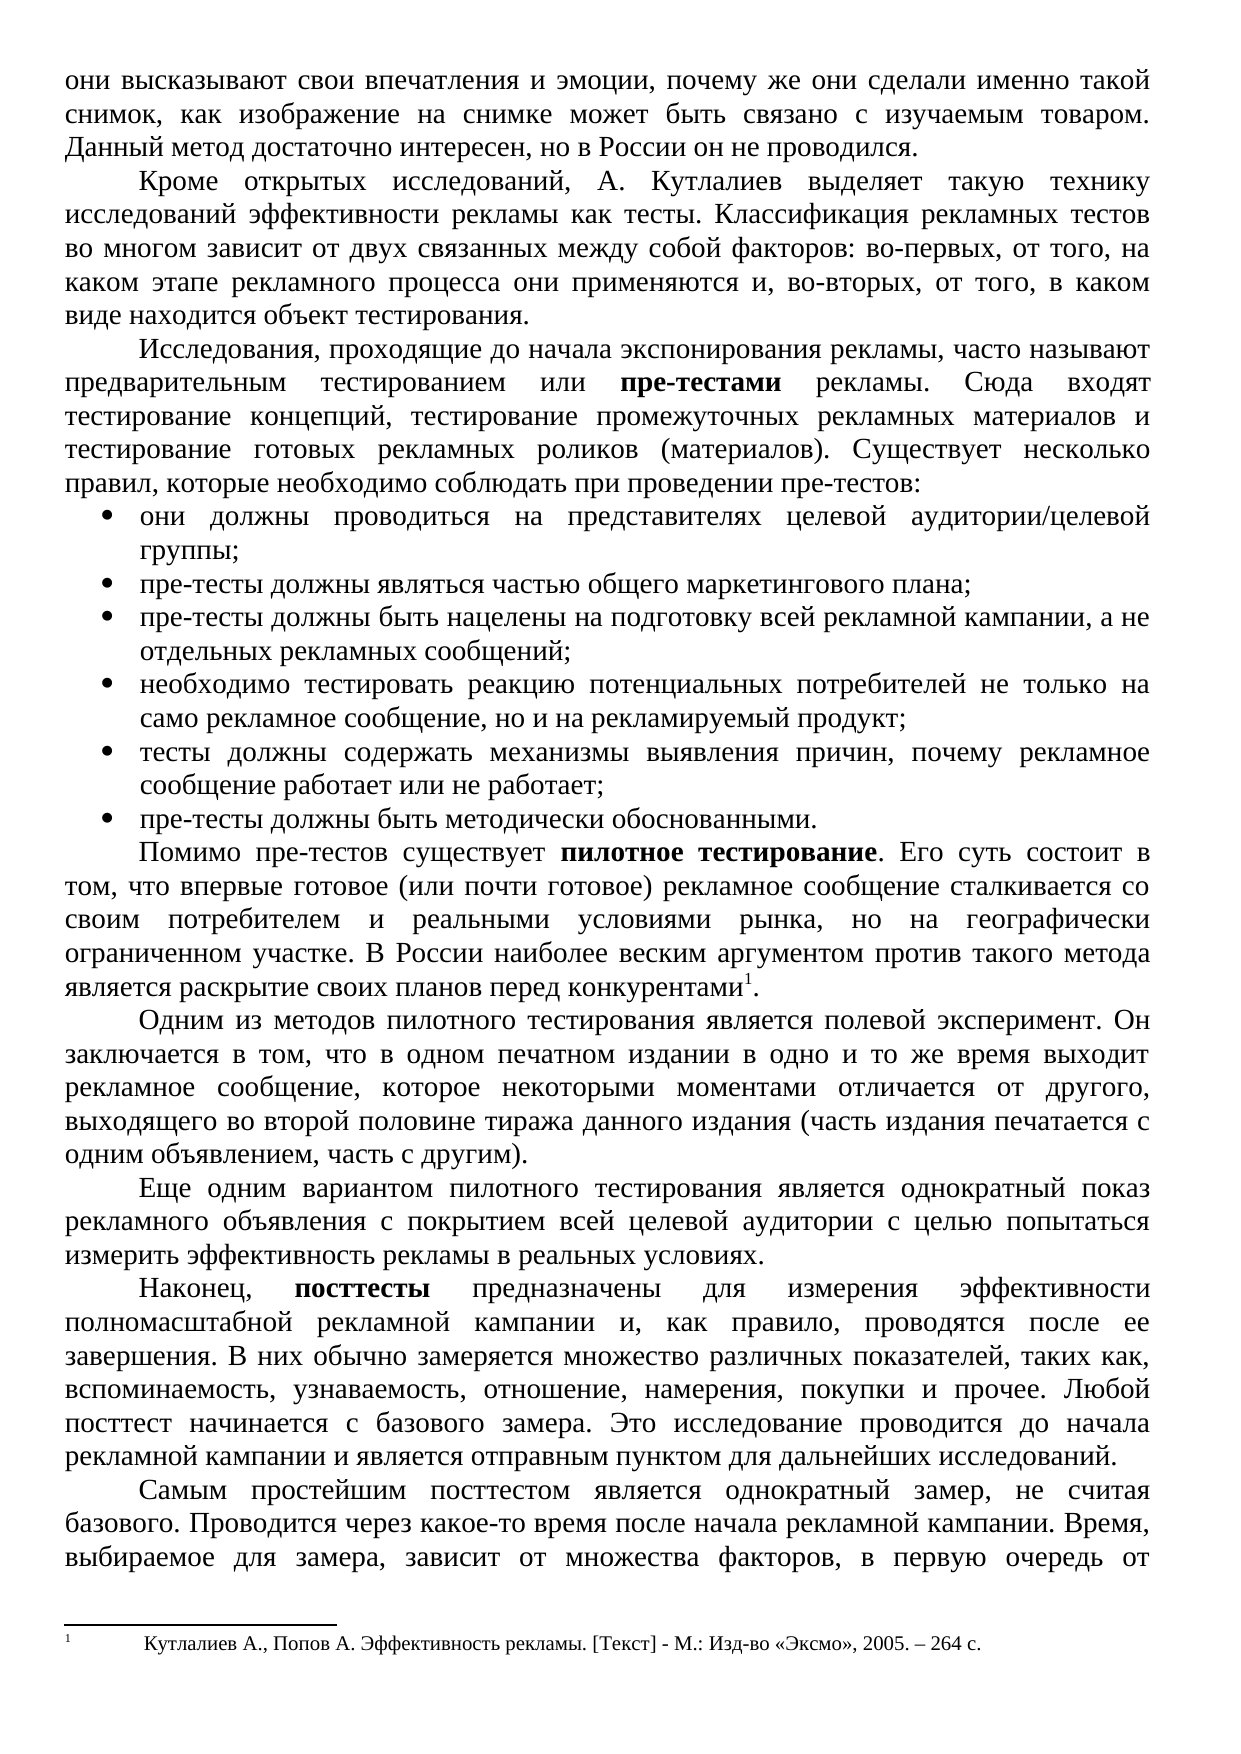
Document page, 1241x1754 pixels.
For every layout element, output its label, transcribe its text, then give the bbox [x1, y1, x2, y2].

list пре-тесты должны быть нацелены на подготовку всей рекламной кампании, а не отдельных рекламных сообщений; [102, 599, 1151, 667]
text Помимо пре-тестов существует пилотное тестирование. Его суть состоит в том, что впервые готовое (или почти готовое) рекламное сообщение сталкивается со своим потребителем и реальными условиями рынка, но на географически ограниченном участке. В России наиболее веским аргументом против такого метода является раскрытие своих планов перед конкурентами. [64, 834, 1151, 1002]
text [64, 1472, 1151, 1572]
text Исследования, проходящие до начала экспонирования рекламы, часто называют предварительным тестированием или пре-тестами рекламы. Сюда входят тестирование концепций, тестирование промежуточных рекламных материалов и тестирование готовых рекламных роликов (материалов). Существует несколько правил, которые необходимо соблюдать при проведении пре-тестов: [64, 331, 1151, 498]
list пре-тесты должны быть методически обоснованными. [102, 801, 1151, 834]
text Еще одним вариантом пилотного тестирования является однократный показ рекламного объявления с покрытием всей целевой аудитории с целью попытаться измерить эффективность рекламы в реальных условиях. [64, 1170, 1151, 1271]
list необходимо тестировать реакцию потенциальных потребителей не только на само рекламное сообщение, но и на рекламируемый продукт; [102, 667, 1151, 734]
text Наконец, посттесты предназначены для измерения эффективности полномасштабной рекламной кампании и, как правило, проводятся после ее завершения. В них обычно замеряется множество различных показателей, таких как, вспоминаемость, узнаваемость, отношение, намерения, покупки и прочее. Любой посттест начинается с базового замера. Это исследование проводится до начала рекламной кампании и является отправным пунктом для дальнейших исследований. [64, 1271, 1151, 1472]
list тесты должны содержать механизмы выявления причин, почему рекламное сообщение работает или не работает; [102, 734, 1151, 801]
list пре-тесты должны являться частью общего маркетингового плана; [102, 566, 1151, 599]
text Кроме открытых исследований, А. Кутлалиев выделяет такую технику исследований эффективности рекламы как тесты. Классификация рекламных тестов во многом зависит от двух связанных между собой факторов: во-первых, от того, на каком этапе рекламного процесса они применяются и, во-вторых, от того, в каком виде находится объект тестирования. [64, 163, 1151, 331]
text Одним из методов пилотного тестирования является полевой эксперимент. Он заключается в том, что в одном печатном издании в одно и то же время выходит рекламное сообщение, которое некоторыми моментами отличается от другого, выходящего во второй половине тиража данного издания (часть издания печатается с одним объявлением, часть с другим). [64, 1002, 1151, 1170]
list они должны проводиться на представителях целевой аудитории/целевой группы; [102, 498, 1151, 566]
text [64, 62, 1151, 163]
